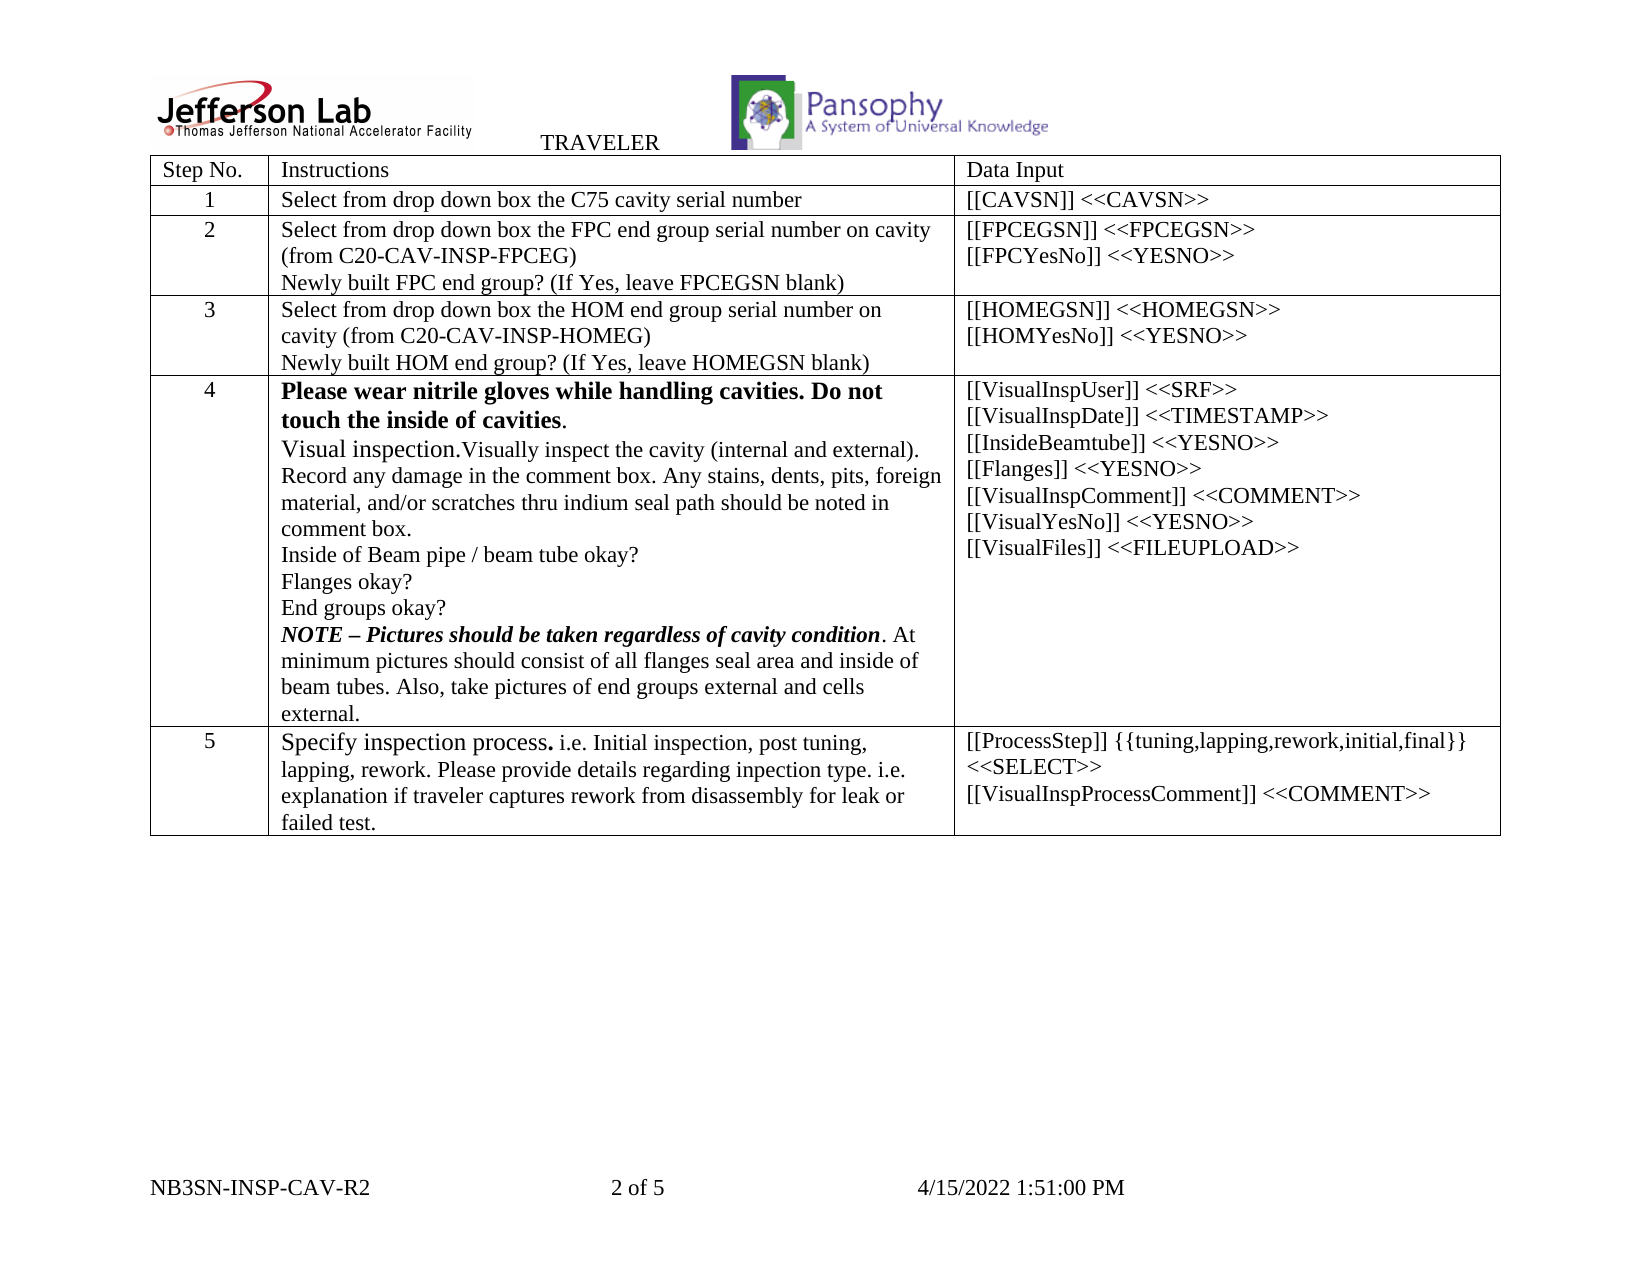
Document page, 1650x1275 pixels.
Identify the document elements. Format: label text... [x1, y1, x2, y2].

table_cell Select from drop down box the HOM end group serial number on cavity (from C20-CAV-INSP-HOMEG) Newly built HOM end group? (If Yes, leave HOMEGSN blank) [269, 296, 954, 375]
picture [150, 75, 477, 150]
table_cell 5 [151, 727, 268, 835]
table_cell Please wear nitrile gloves while handling cavities. Do not touch the inside of cavities. Visual inspection.Visually inspect the cavity (internal and external). Record any damage in the comment box. Any stains, dents, pits, foreign material, and/or scratches thru indium seal path should be noted in comment box. Inside of Beam pipe / beam tube okay? Flanges okay? End groups okay? NOTE – Pictures should be taken regardless of cavity condition. At minimum pictures should consist of all flanges seal area and inside of beam tubes. Also, take pictures of end groups external and cells external. [269, 376, 954, 726]
picture [731, 75, 1050, 150]
table_cell Select from drop down box the C75 cavity serial number [269, 186, 954, 215]
table_cell 1 [151, 186, 268, 215]
table_cell [[CAVSN]] <<CAVSN>> [955, 186, 1500, 215]
table_cell [[HOMEGSN]] <<HOMEGSN>> [[HOMYesNo]] <<YESNO>> [955, 296, 1500, 375]
table_cell Specify inspection process. i.e. Initial inspection, post tuning, lapping, rework. Please provide details regarding inpection type. i.e. explanation if traveler captures rework from disassembly for leak or failed test. [269, 727, 954, 835]
table_header Instructions [269, 156, 954, 185]
table_cell 2 [151, 216, 268, 295]
table_cell 3 [151, 296, 268, 375]
table_cell Select from drop down box the FPC end group serial number on cavity (from C20-CAV-INSP-FPCEG) Newly built FPC end group? (If Yes, leave FPCEGSN blank) [269, 216, 954, 295]
table_header Data Input [955, 156, 1500, 185]
table_cell [[ProcessStep]] {{tuning,lapping,rework,initial,final}} <<SELECT>> [[VisualInspProcessComment]] <<COMMENT>> [955, 727, 1500, 835]
table_cell [[VisualInspUser]] <<SRF>> [[VisualInspDate]] <<TIMESTAMP>> [[InsideBeamtube]] <<YESNO>> [[Flanges]] <<YESNO>> [[VisualInspComment]] <<COMMENT>> [[VisualYesNo]] <<YESNO>> [[VisualFiles]] <<FILEUPLOAD>> [955, 376, 1500, 726]
table_cell [[FPCEGSN]] <<FPCEGSN>> [[FPCYesNo]] <<YESNO>> [955, 216, 1500, 295]
table_header Step No. [151, 156, 268, 185]
table_cell 4 [151, 376, 268, 726]
